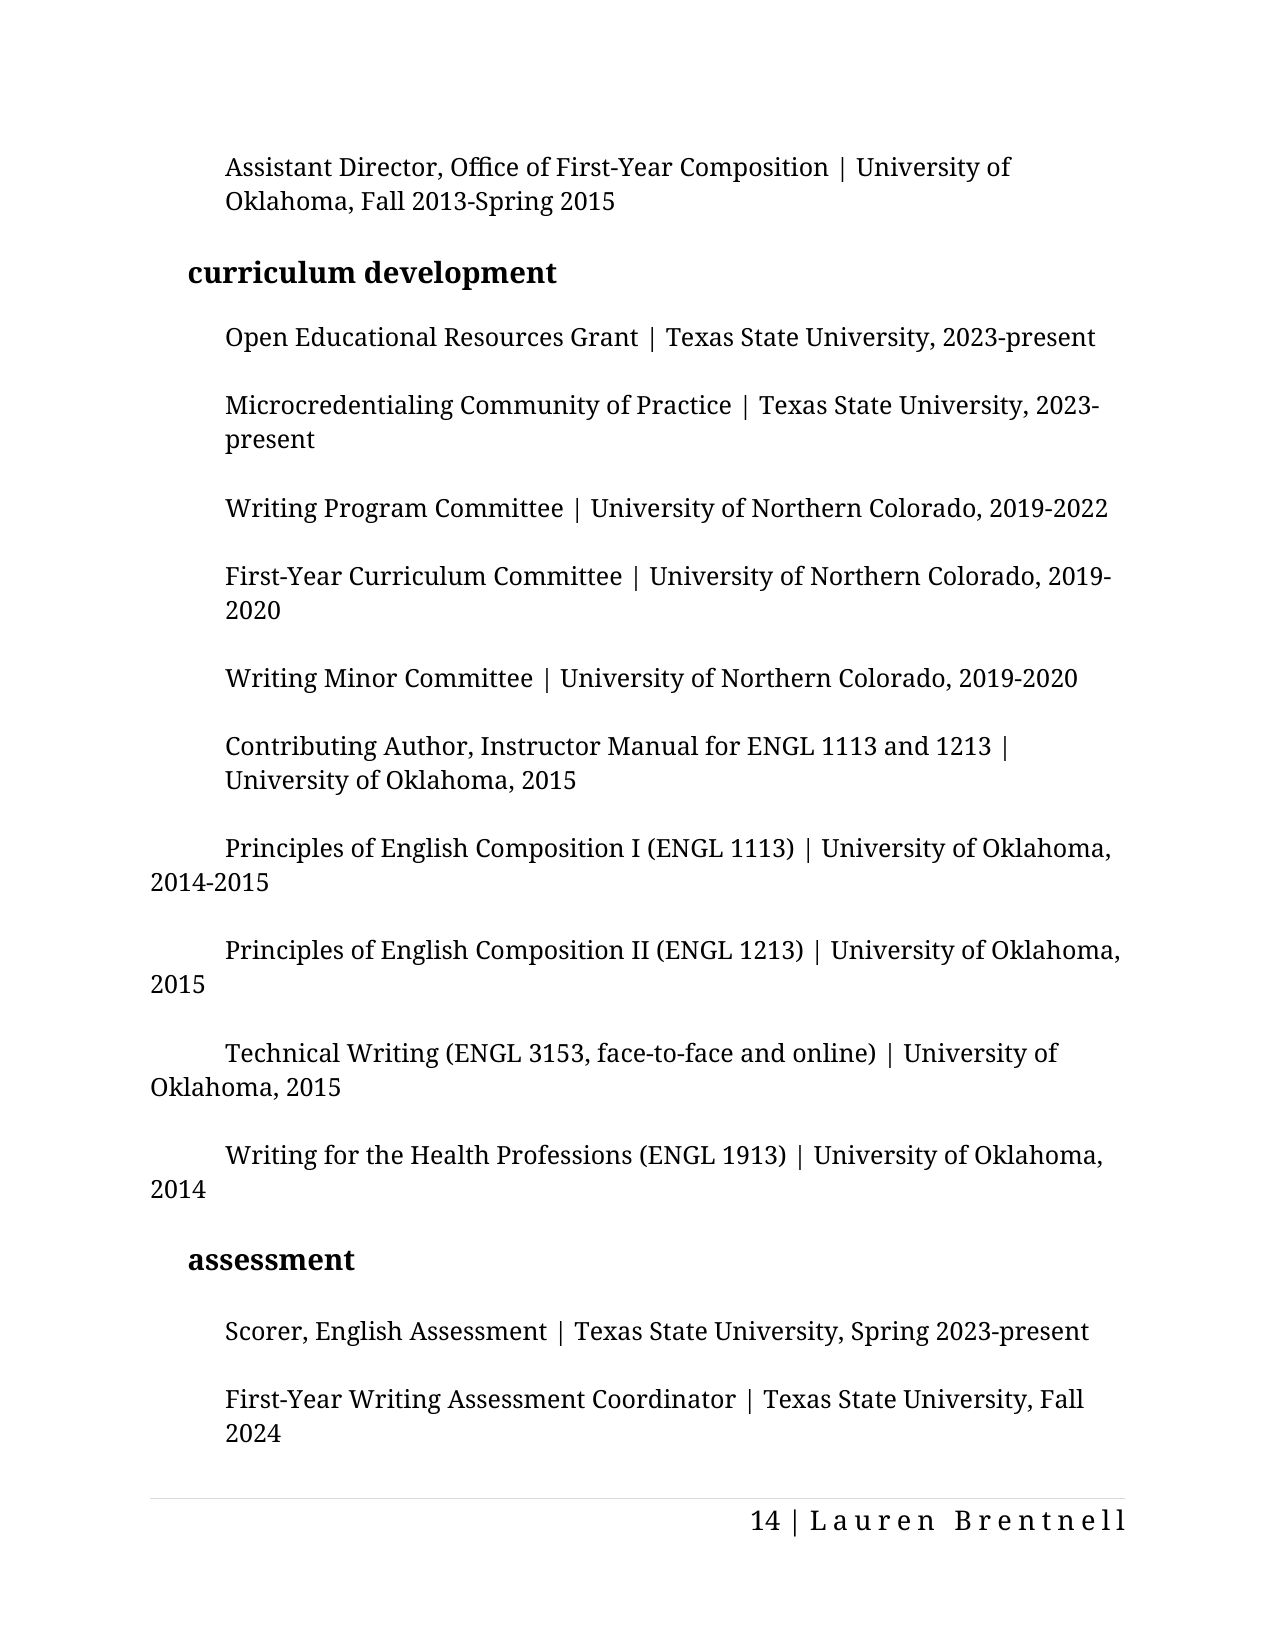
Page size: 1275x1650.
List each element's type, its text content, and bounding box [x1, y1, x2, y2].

text assessment [150, 1239, 1125, 1279]
list First-Year Curriculum Committee | University of Northern Colorado, 2019-2020 [225, 558, 1125, 626]
list Assistant Director, Office of First-Year Composition | University of Oklahoma, Fall 2013-Spring 2015 [225, 150, 1125, 218]
list First-Year Writing Assessment Coordinator | Texas State University, Fall 2024 [225, 1381, 1125, 1449]
list Open Educational Resources Grant | Texas State University, 2023-present [225, 320, 1125, 354]
list Microcredentialing Community of Practice | Texas State University, 2023-present [225, 388, 1125, 456]
list Technical Writing (ENGL 3153, face-to-face and online) | University of Oklahoma, 2015 [150, 1035, 1125, 1103]
list Writing Minor Committee | University of Northern Colorado, 2019-2020 [225, 661, 1125, 694]
list Writing Program Committee | University of Northern Colorado, 2019-2022 [225, 490, 1125, 524]
list Principles of English Composition II (ENGL 1213) | University of Oklahoma, 2015 [150, 933, 1125, 1001]
list curriculum development [150, 252, 1125, 292]
list Contributing Author, Instructor Manual for ENGL 1113 and 1213 | University of Oklahoma, 2015 [225, 729, 1125, 797]
list Scorer, English Assessment | Texas State University, Spring 2023-present [225, 1313, 1125, 1347]
list Principles of English Composition I (ENGL 1113) | University of Oklahoma, 2014-2015 [150, 831, 1125, 899]
list Writing for the Health Professions (ENGL 1913) | University of Oklahoma, 2014 [150, 1137, 1125, 1206]
